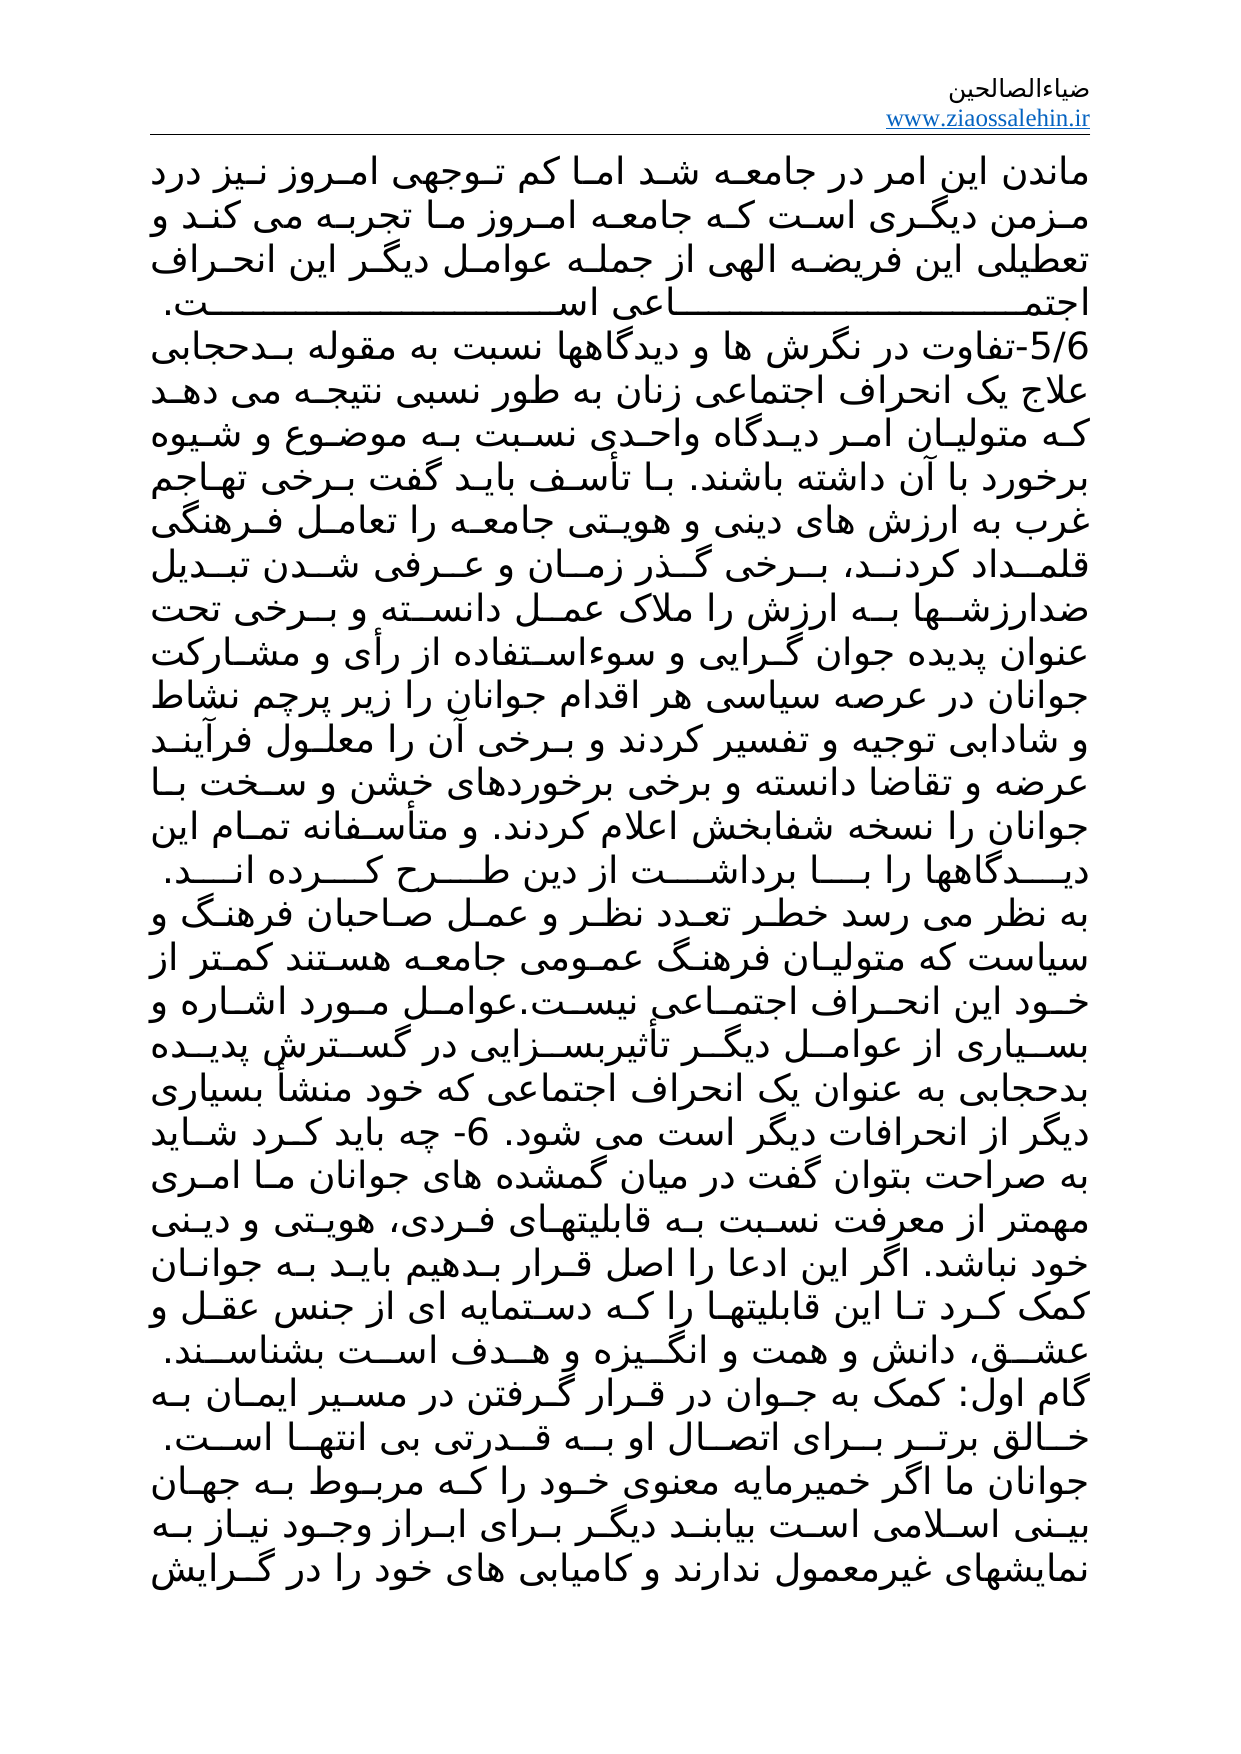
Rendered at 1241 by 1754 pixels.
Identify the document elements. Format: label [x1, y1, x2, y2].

text [150, 150, 1090, 1590]
